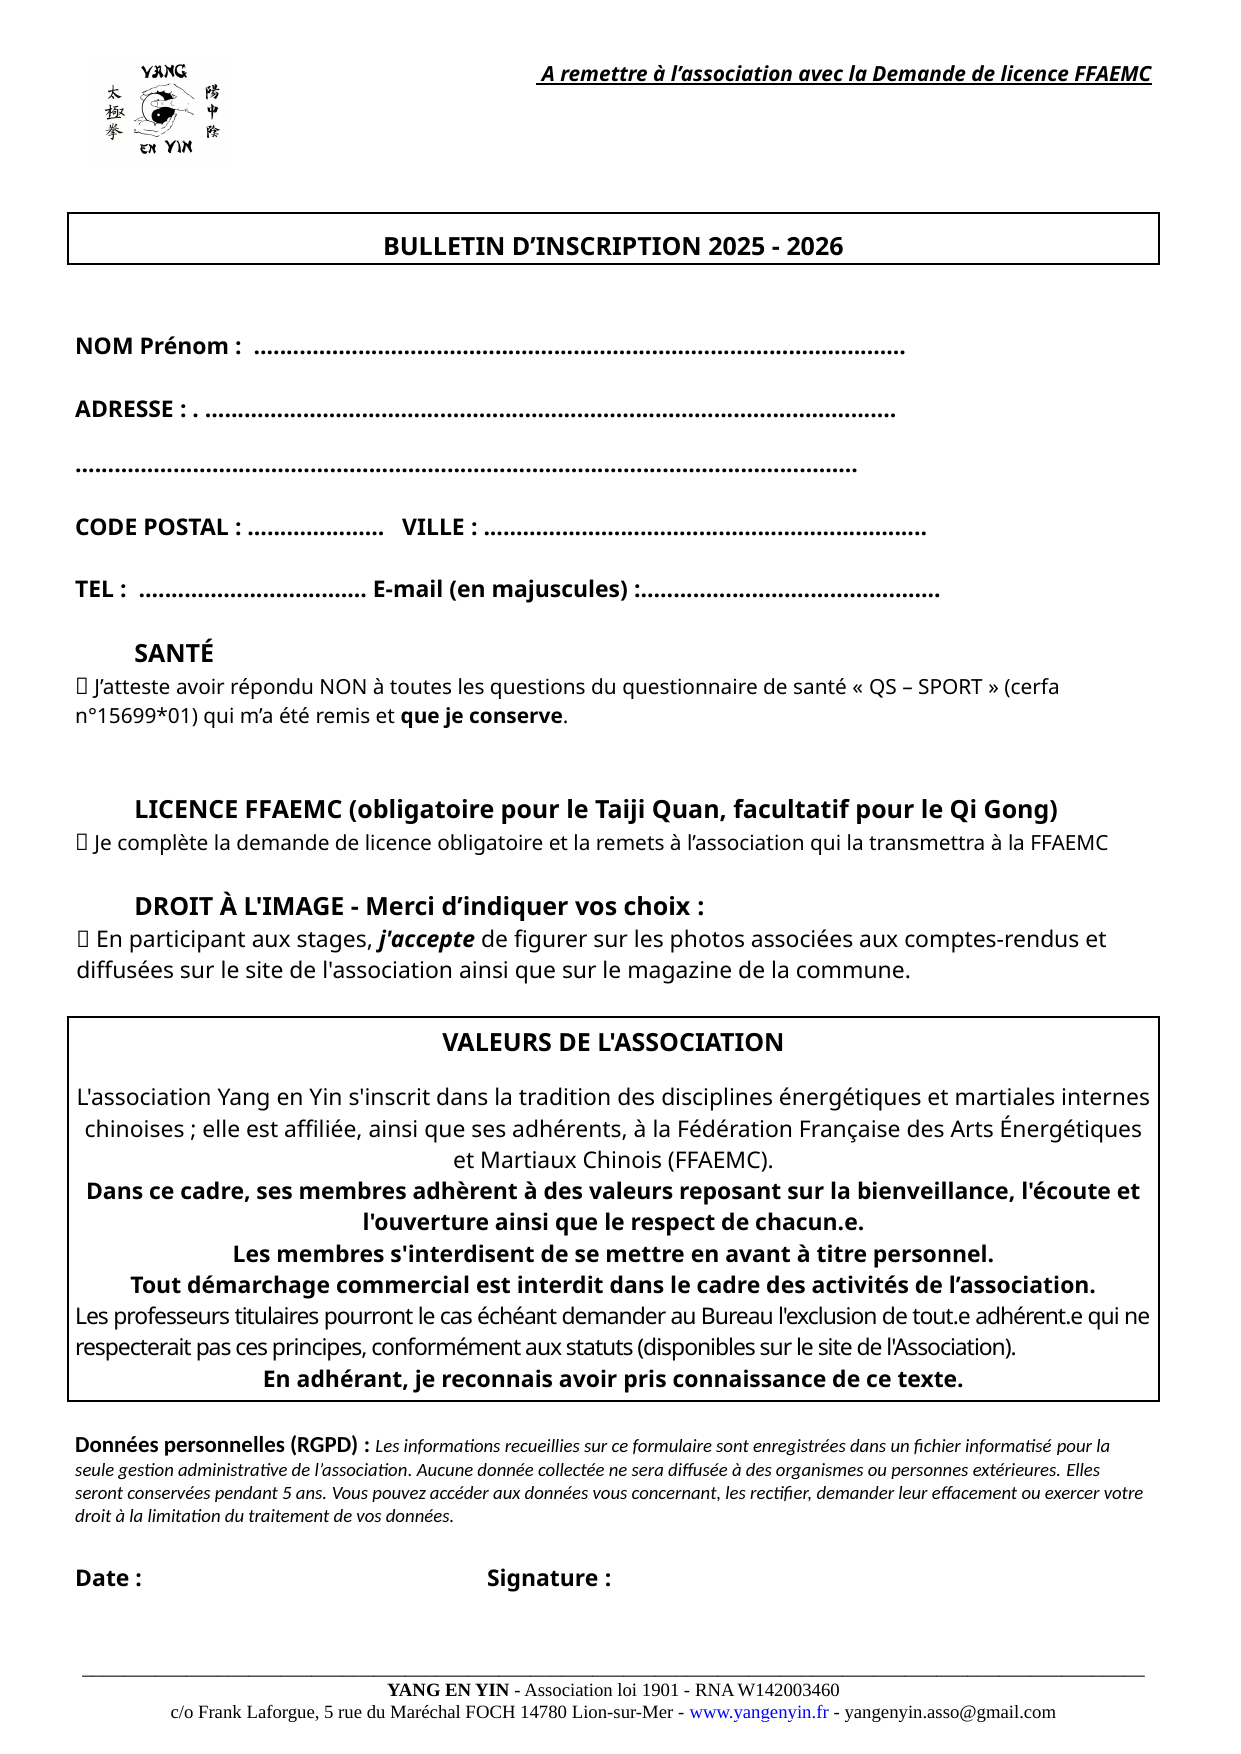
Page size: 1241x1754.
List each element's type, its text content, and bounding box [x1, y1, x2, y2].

text SANTÉ [75, 636, 1152, 670]
text  J’atteste avoir répondu NON à toutes les questions du questionnaire de santé « QS – SPORT » (cerfa n°15699*01) qui m’a été remis et que je conserve. [75, 670, 1152, 729]
text Les professeurs titulaires pourront le cas échéant demander au Bureau l'exclusion de tout.e adhérent.e qui ne respecterait pas ces principes, conformément aux statuts (disponibles sur le site de l'Association). [75, 1300, 1152, 1363]
text VALEURS DE L'ASSOCIATION [69, 1018, 1158, 1059]
text Données personnelles (RGPD) : Les informations recueillies sur ce formulaire sont enregistrées dans un fichier informatisé pour la seule gestion administrative de l’association. Aucune donnée collectée ne sera diffusée à des organismes ou personnes extérieures. Elles seront conservées pendant 5 ans. Vous pouvez accéder aux données vous concernant, les rectifier, demander leur effacement ou exercer votre droit à la limitation du traitement de vos données. [75, 1431, 1152, 1527]
text LICENCE FFAEMC (obligatoire pour le Taiji Quan, facultatif pour le Qi Gong) [75, 792, 1152, 826]
text CODE POSTAL : ..................... VILLE : .................................................................... [75, 511, 1152, 542]
text L'association Yang en Yin s'inscrit dans la tradition des disciplines énergétiques et martiales internes chinoises ; elle est affiliée, ainsi que ses adhérents, à la Fédération Française des Arts Énergétiques et Martiaux Chinois (FFAEMC). [75, 1081, 1152, 1175]
text ........................................................................................................................ [75, 448, 1152, 479]
text En adhérant, je reconnais avoir pris connaissance de ce texte. [69, 1363, 1158, 1400]
text DROIT À L'IMAGE - Merci d’indiquer vos choix : [75, 888, 1152, 922]
text Dans ce cadre, ses membres adhèrent à des valeurs reposant sur la bienveillance, l'écoute et l'ouverture ainsi que le respect de chacun.e. [75, 1175, 1152, 1238]
text  En participant aux stages, j'accepte de figurer sur les photos associées aux comptes-rendus et diffusées sur le site de l'association ainsi que sur le magazine de la commune. [76, 922, 1152, 985]
text Date : Signature : [75, 1562, 1152, 1593]
text  Je complète la demande de licence obligatoire et la remets à l’association qui la transmettra à la FFAEMC [75, 826, 1152, 857]
text TEL : ................................... E-mail (en majuscules) :.............................................. [75, 573, 1152, 604]
text ADRESSE : . .......................................................................................................... [75, 393, 1152, 424]
text Tout démarchage commercial est interdit dans le cadre des activités de l’association. [75, 1269, 1152, 1300]
text BULLETIN D’INSCRIPTION 2025 - 2026 [69, 214, 1158, 263]
text NOM Prénom : .................................................................................................... [75, 330, 1152, 362]
text Les membres s'interdisent de se mettre en avant à titre personnel. [75, 1238, 1152, 1269]
picture [88, 59, 233, 162]
